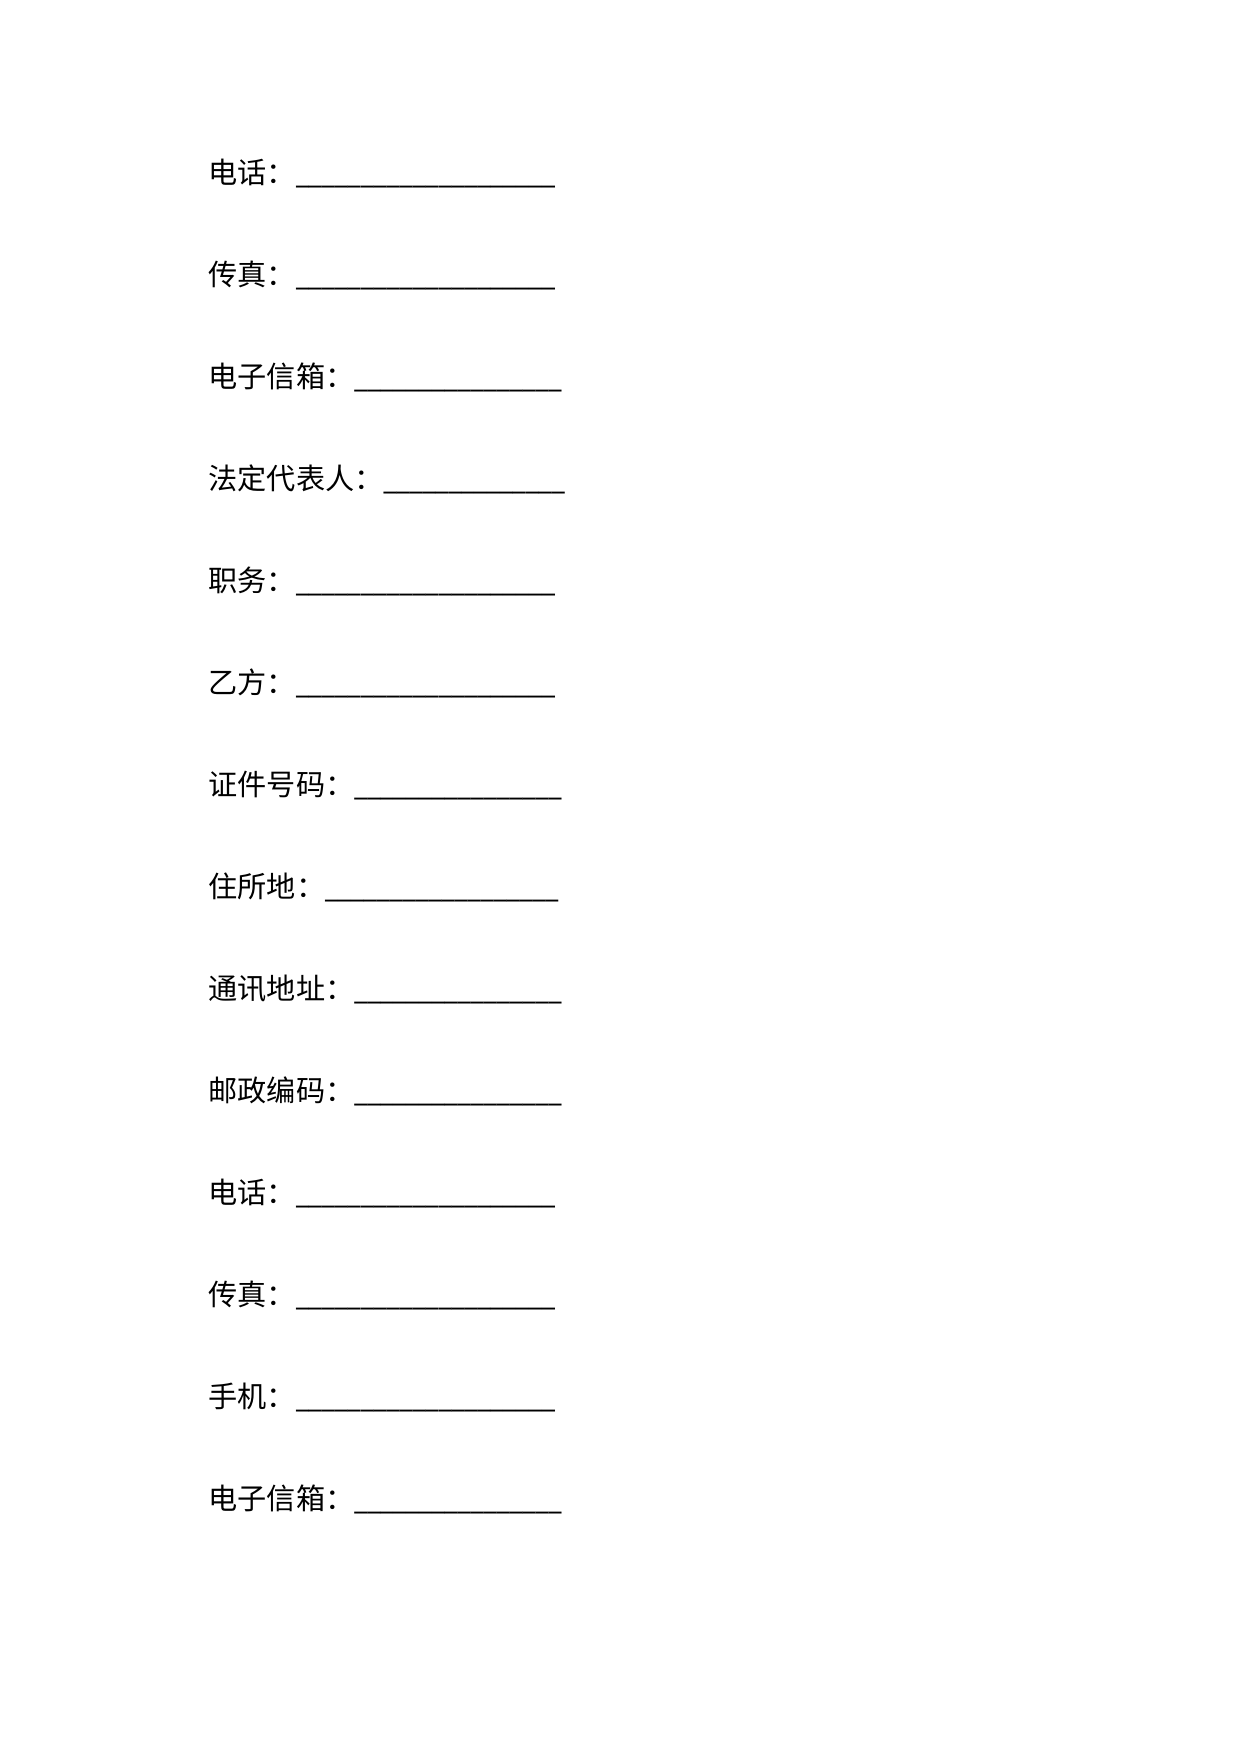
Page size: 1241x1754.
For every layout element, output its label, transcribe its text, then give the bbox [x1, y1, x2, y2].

text 电话：____________________ [150, 1170, 1090, 1212]
text 乙方：____________________ [150, 660, 1090, 702]
text 电子信箱：________________ [150, 354, 1090, 396]
text 手机：____________________ [150, 1374, 1090, 1416]
text 电话：____________________ [150, 150, 1090, 192]
text 住所地：__________________ [150, 864, 1090, 906]
text 证件号码：________________ [150, 762, 1090, 804]
text 法定代表人：______________ [150, 456, 1090, 498]
text 电子信箱：________________ [150, 1476, 1090, 1518]
text 职务：____________________ [150, 558, 1090, 600]
text 传真：____________________ [150, 252, 1090, 294]
text 邮政编码：________________ [150, 1068, 1090, 1110]
text 传真：____________________ [150, 1272, 1090, 1314]
text 通讯地址：________________ [150, 966, 1090, 1008]
